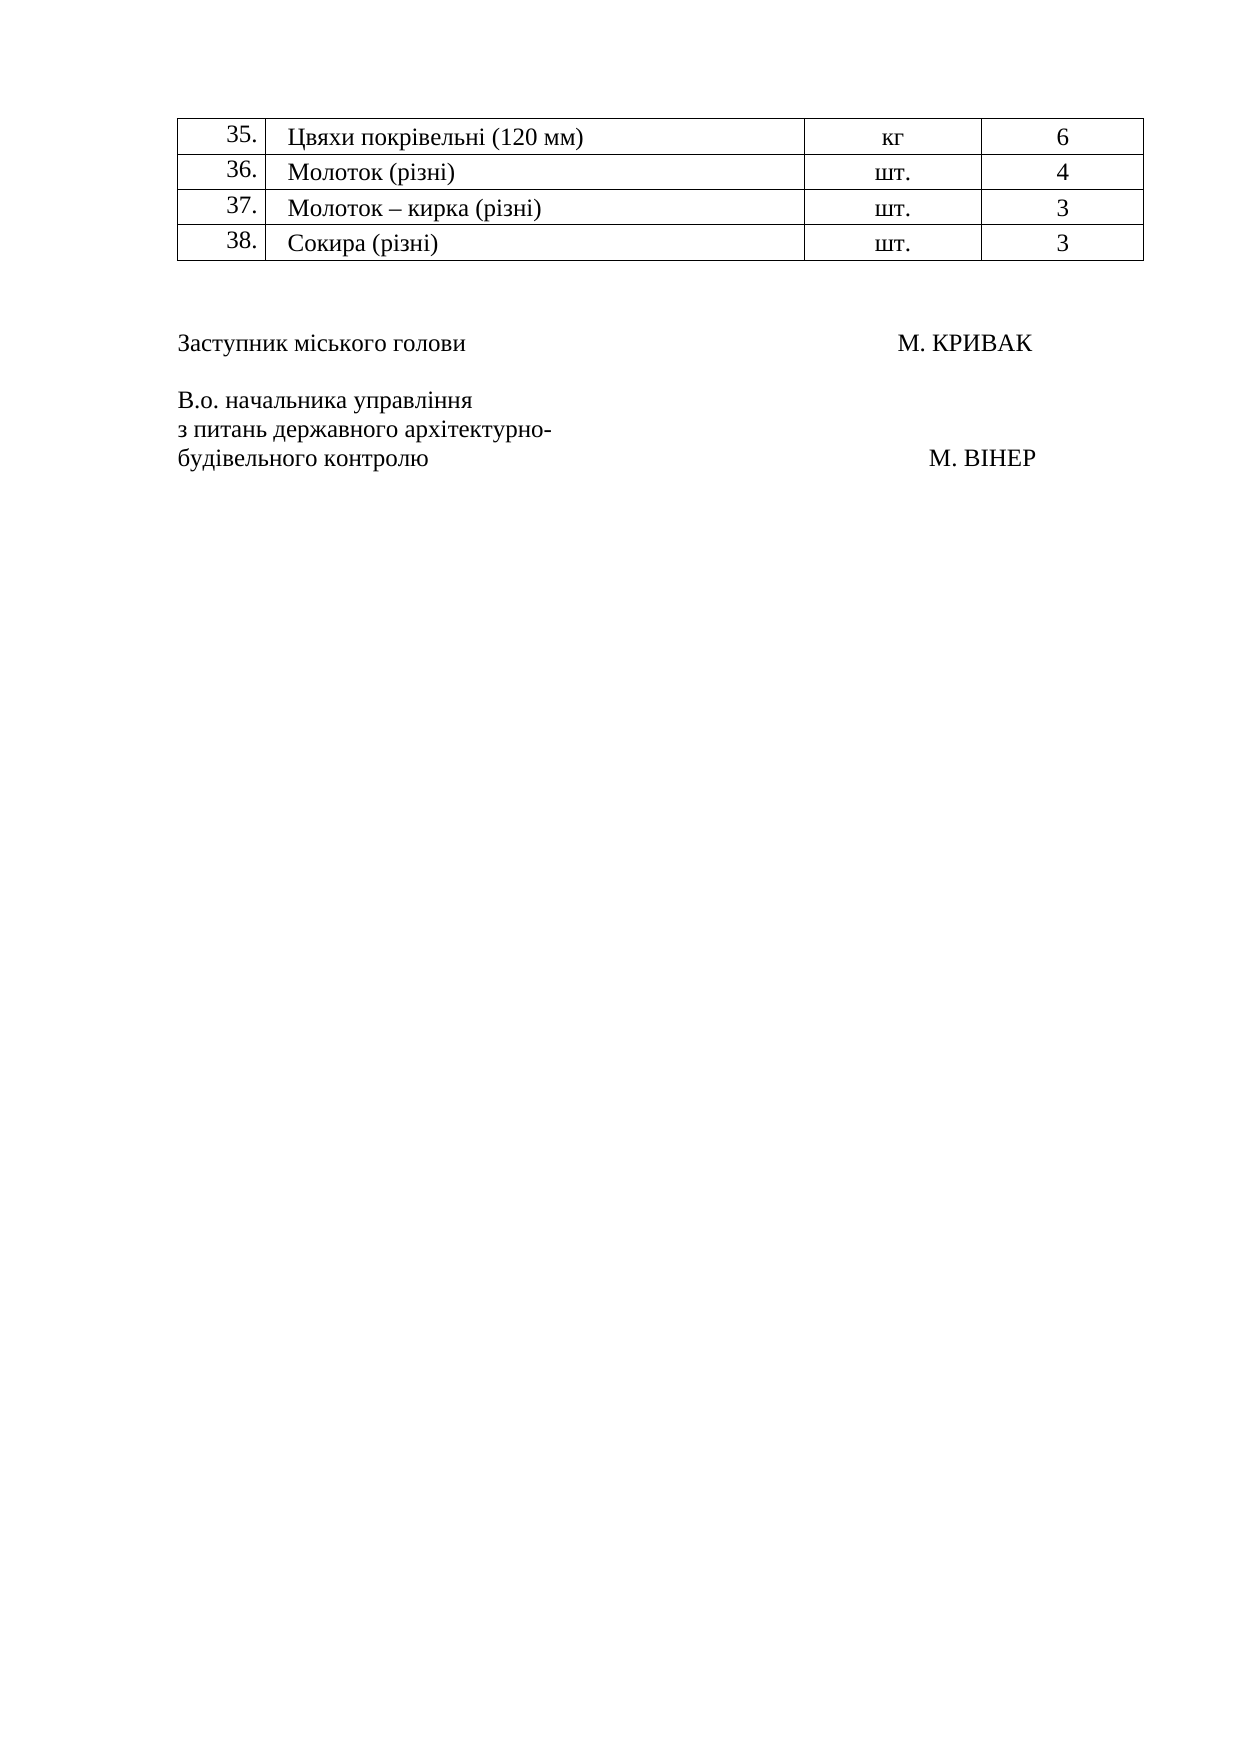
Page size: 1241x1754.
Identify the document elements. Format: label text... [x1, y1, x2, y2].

table_cell [178, 190, 265, 224]
table_cell шт. [805, 225, 981, 260]
text В.о. начальника управління [177, 385, 1181, 414]
table_cell Молоток (різні) [266, 155, 804, 189]
table_cell [178, 155, 265, 189]
table_cell Сокира (різні) [266, 225, 804, 260]
text з питань державного архітектурно- [177, 414, 1181, 443]
table_cell 6 [982, 119, 1143, 153]
table_cell 4 [982, 155, 1143, 189]
text будівельного контролю М. ВІНЕР [177, 443, 1181, 472]
table_cell Цвяхи покрівельні (120 мм) [266, 119, 804, 153]
table_cell Молоток – кирка (різні) [266, 190, 804, 224]
table_cell кг [805, 119, 981, 153]
table_cell [178, 225, 265, 260]
table_cell шт. [805, 155, 981, 189]
text Заступник міського голови М. КРИВАК [177, 328, 1181, 357]
table_cell 3 [982, 190, 1143, 224]
table_cell [178, 119, 265, 153]
table_cell шт. [805, 190, 981, 224]
table_cell 3 [982, 225, 1143, 260]
